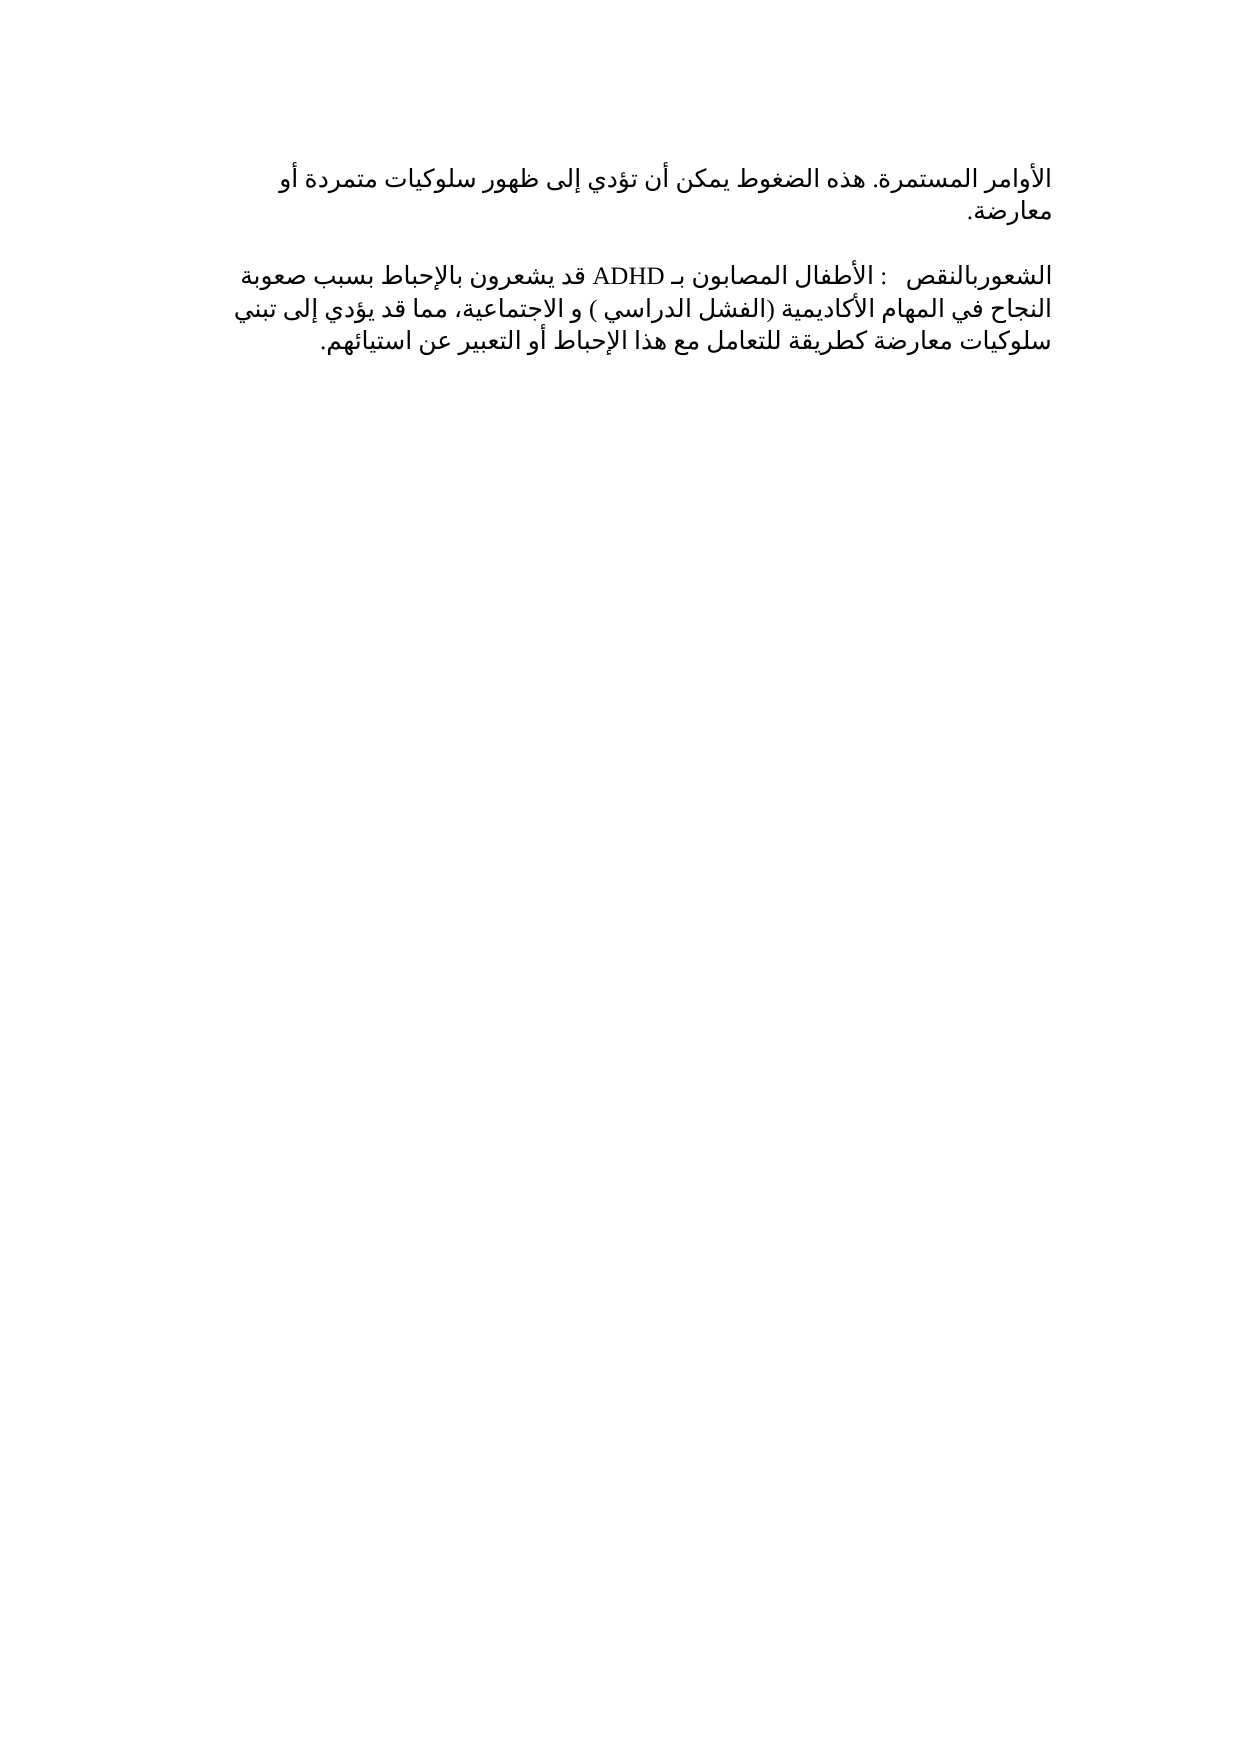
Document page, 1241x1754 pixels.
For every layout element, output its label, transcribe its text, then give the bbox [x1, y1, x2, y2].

text الشعوربالنقص : الأطفال المصابون بـ ADHD قد يشعرون بالإحباط بسبب صعوبة النجاح في المهام الأكاديمية (الفشل الدراسي ) و الاجتماعية، مما قد يؤدي إلى تبني سلوكيات معارضة كطريقة للتعامل مع هذا الإحباط أو التعبير عن استيائهم. [187, 259, 1053, 357]
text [187, 162, 1053, 227]
